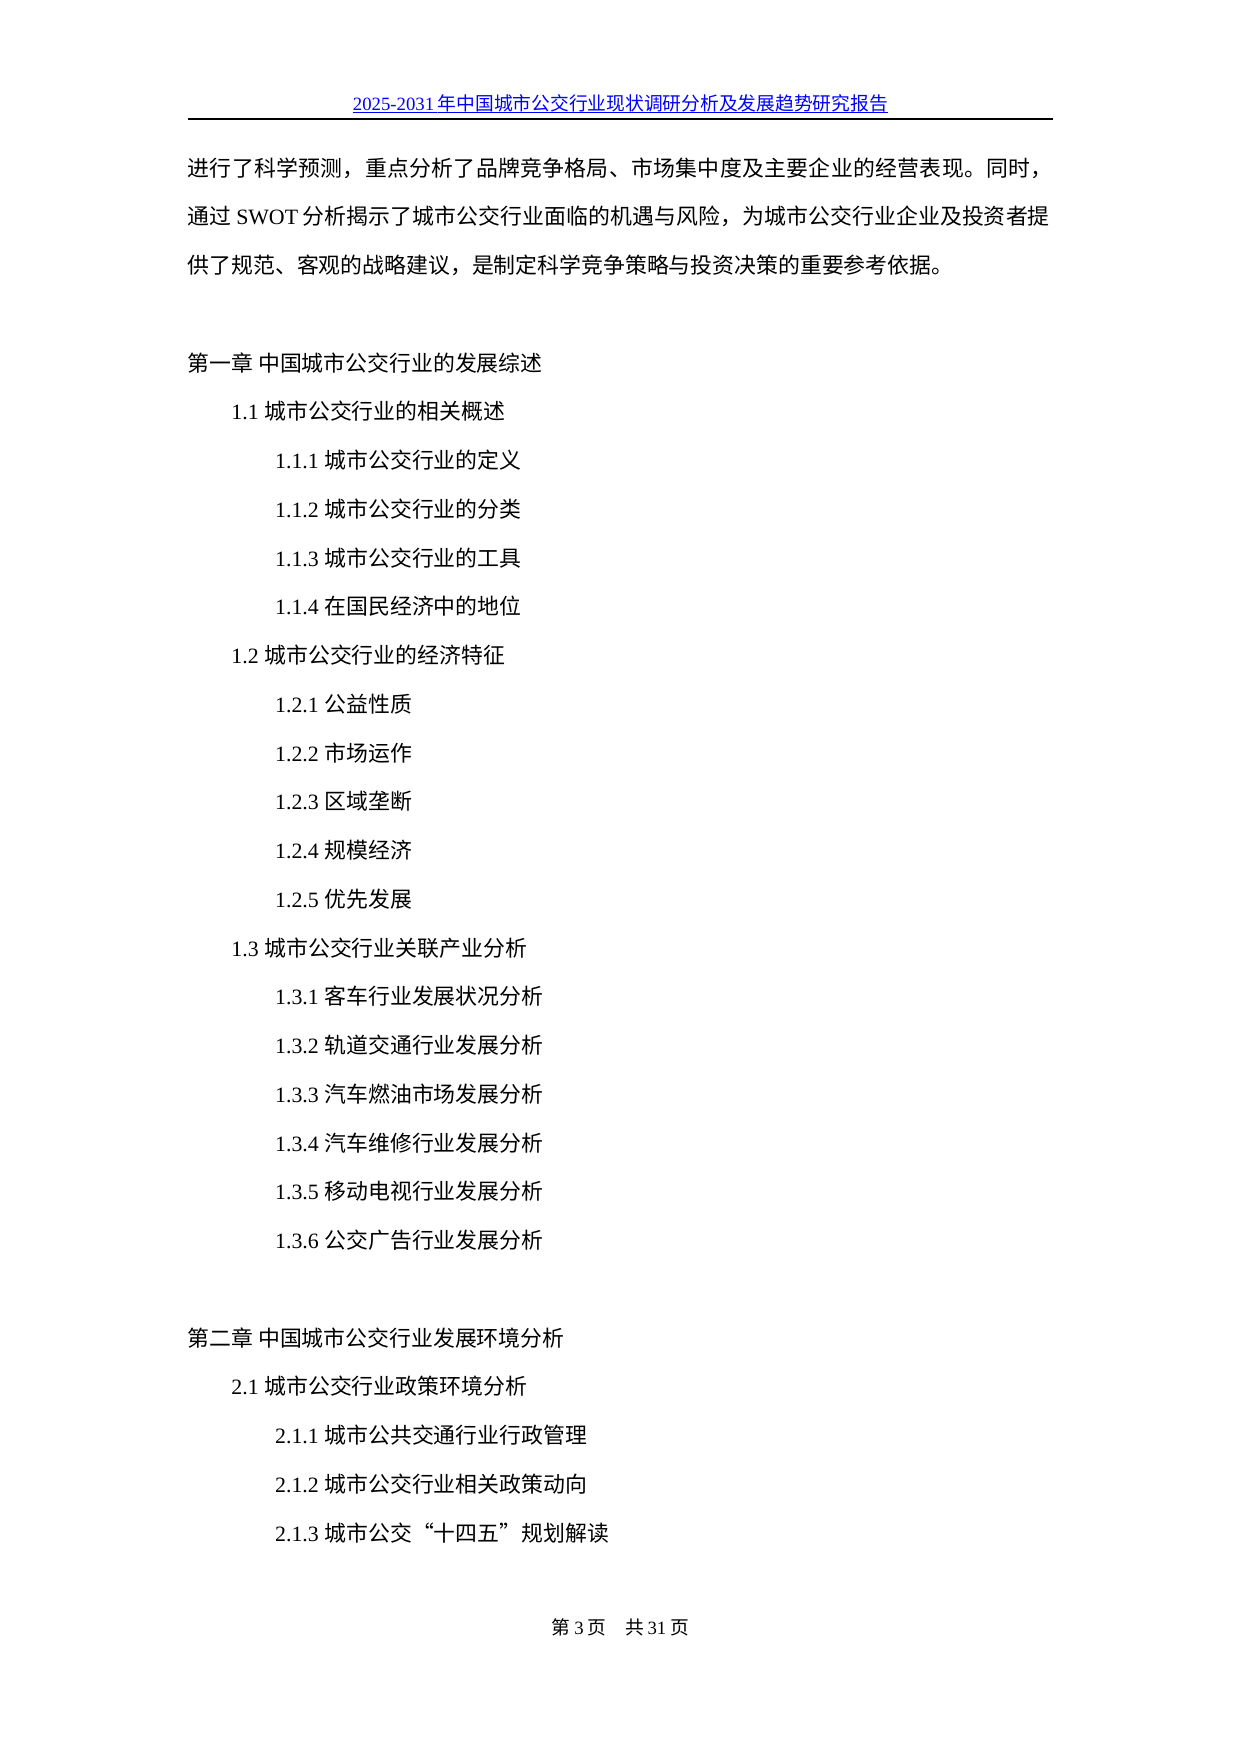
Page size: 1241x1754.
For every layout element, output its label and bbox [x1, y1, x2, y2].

text [187, 150, 1053, 1548]
